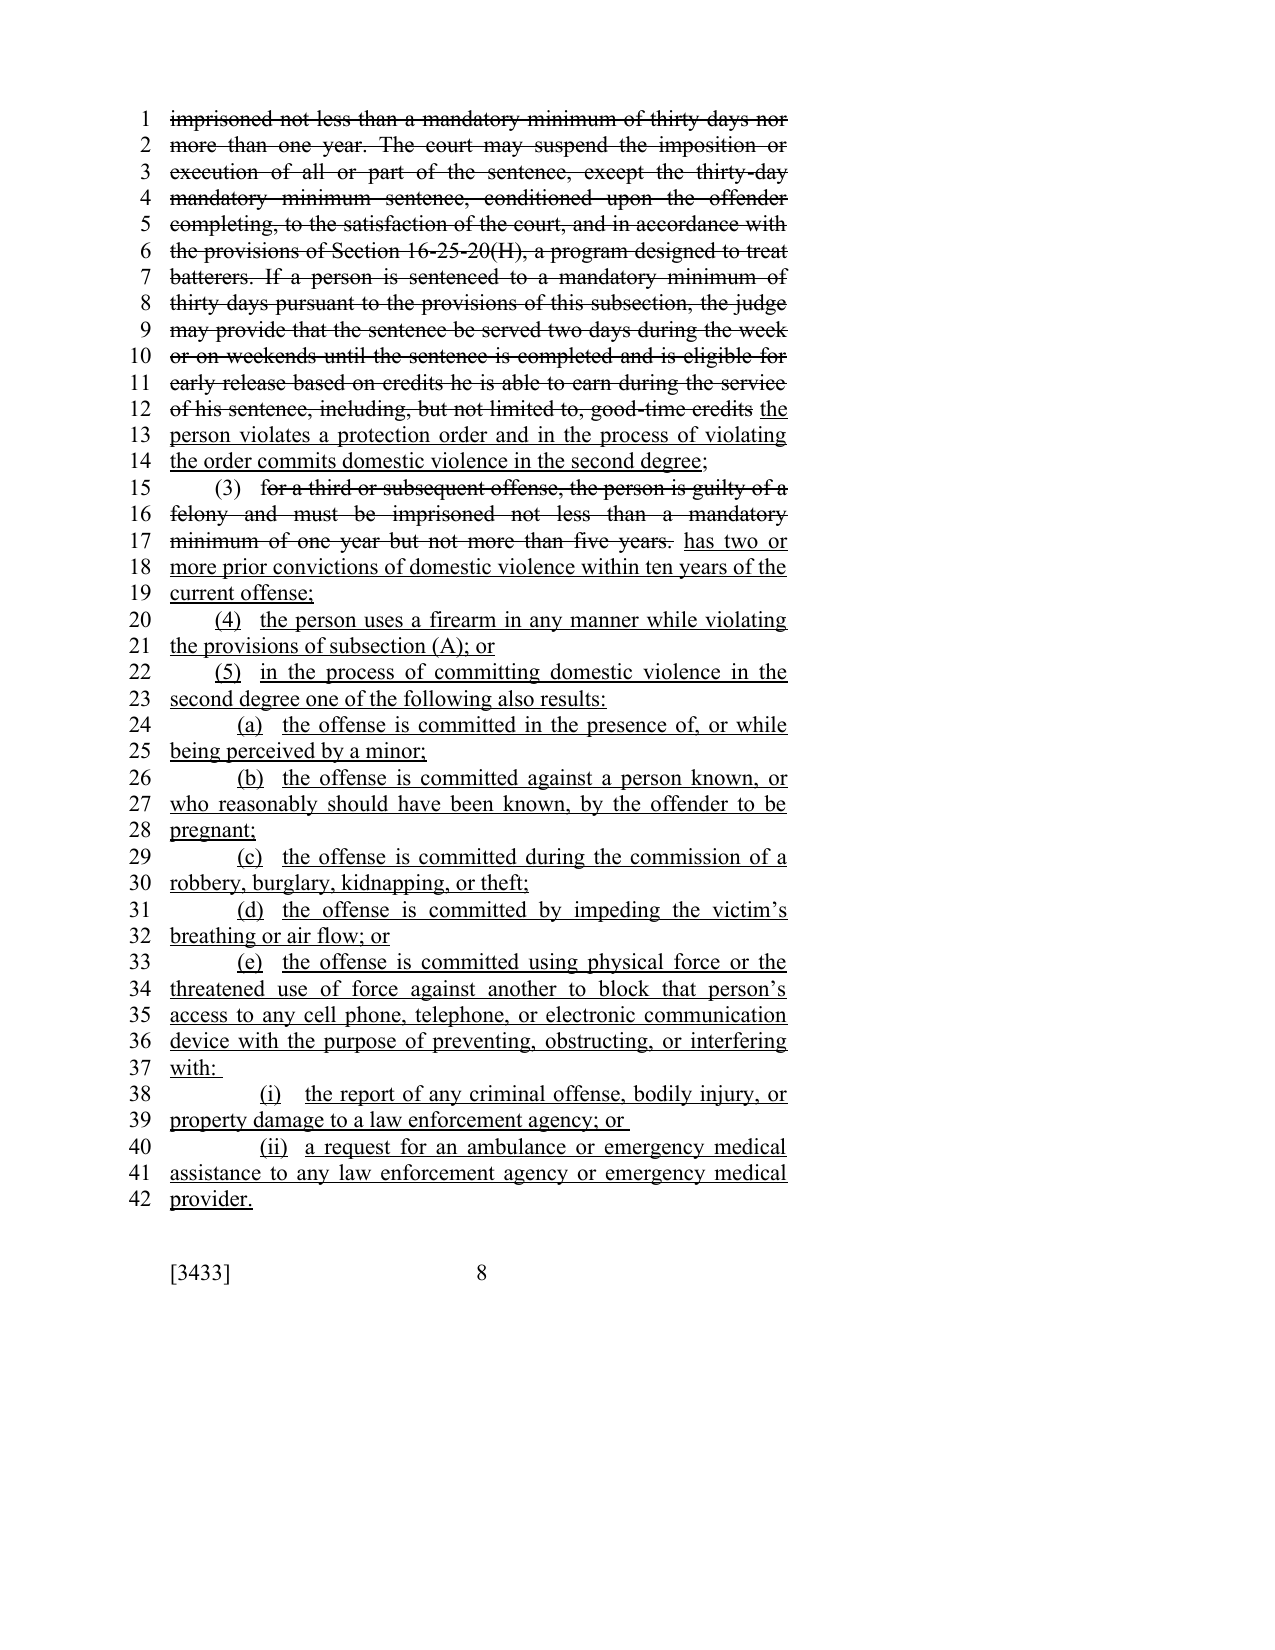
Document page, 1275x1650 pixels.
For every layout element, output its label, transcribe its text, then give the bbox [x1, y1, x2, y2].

text (e) the offense is committed using physical force or the threatened use of force against another to block that person’s access to any cell phone, telephone, or electronic communication device with the purpose of preventing, obstructing, or interfering with: [169, 999, 787, 1024]
text (e) the offense is committed using physical force or the threatened use of force against another to block that person’s access to any cell phone, telephone, or electronic communication device with the purpose of preventing, obstructing, or interfering with: [169, 1025, 787, 1050]
text (i) the report of any criminal offense, bodily injury, or property damage to a law enforcement agency; or [169, 1080, 787, 1133]
text (5) in the process of committing domestic violence in the second degree one of the following also results: [169, 658, 787, 711]
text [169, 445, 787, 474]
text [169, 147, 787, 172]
text (b) the offense is committed against a person known, or who reasonably should have been known, by the offender to be pregnant; [169, 764, 787, 813]
text (3) for a third or subsequent offense, the person is guilty of a felony and must be imprisoned not less than a mandatory minimum of one year but not more than five years. has two or more prior convictions of domestic violence within ten years of the current offense; [169, 516, 787, 576]
text (3) for a third or subsequent offense, the person is guilty of a felony and must be imprisoned not less than a mandatory minimum of one year but not more than five years. has two or more prior convictions of domestic violence within ten years of the current offense; [169, 474, 787, 515]
text (3) for a third or subsequent offense, the person is guilty of a felony and must be imprisoned not less than a mandatory minimum of one year but not more than five years. has two or more prior convictions of domestic violence within ten years of the current offense; [169, 577, 787, 606]
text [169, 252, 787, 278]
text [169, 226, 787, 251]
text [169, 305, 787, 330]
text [169, 384, 787, 444]
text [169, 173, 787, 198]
text (e) the offense is committed using physical force or the threatened use of force against another to block that person’s access to any cell phone, telephone, or electronic communication device with the purpose of preventing, obstructing, or interfering with: [169, 948, 787, 998]
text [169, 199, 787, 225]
text (e) the offense is committed using physical force or the threatened use of force against another to block that person’s access to any cell phone, telephone, or electronic communication device with the purpose of preventing, obstructing, or interfering with: [169, 1051, 787, 1080]
text (ii) a request for an ambulance or emergency medical assistance to any law enforcement agency or emergency medical provider. [169, 1133, 787, 1182]
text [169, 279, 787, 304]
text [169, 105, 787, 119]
text (a) the offense is committed in the presence of, or while being perceived by a minor; [169, 711, 787, 764]
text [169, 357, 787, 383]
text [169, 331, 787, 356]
text (b) the offense is committed against a person known, or who reasonably should have been known, by the offender to be pregnant; [169, 814, 787, 843]
text (c) the offense is committed during the commission of a robbery, burglary, kidnapping, or theft; [169, 843, 787, 896]
text (d) the offense is committed by impeding the victim’s breathing or air flow; or [169, 896, 787, 948]
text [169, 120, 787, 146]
text (4) the person uses a firearm in any manner while violating the provisions of subsection (A); or [169, 606, 787, 658]
text (ii) a request for an ambulance or emergency medical assistance to any law enforcement agency or emergency medical provider. [169, 1183, 787, 1212]
